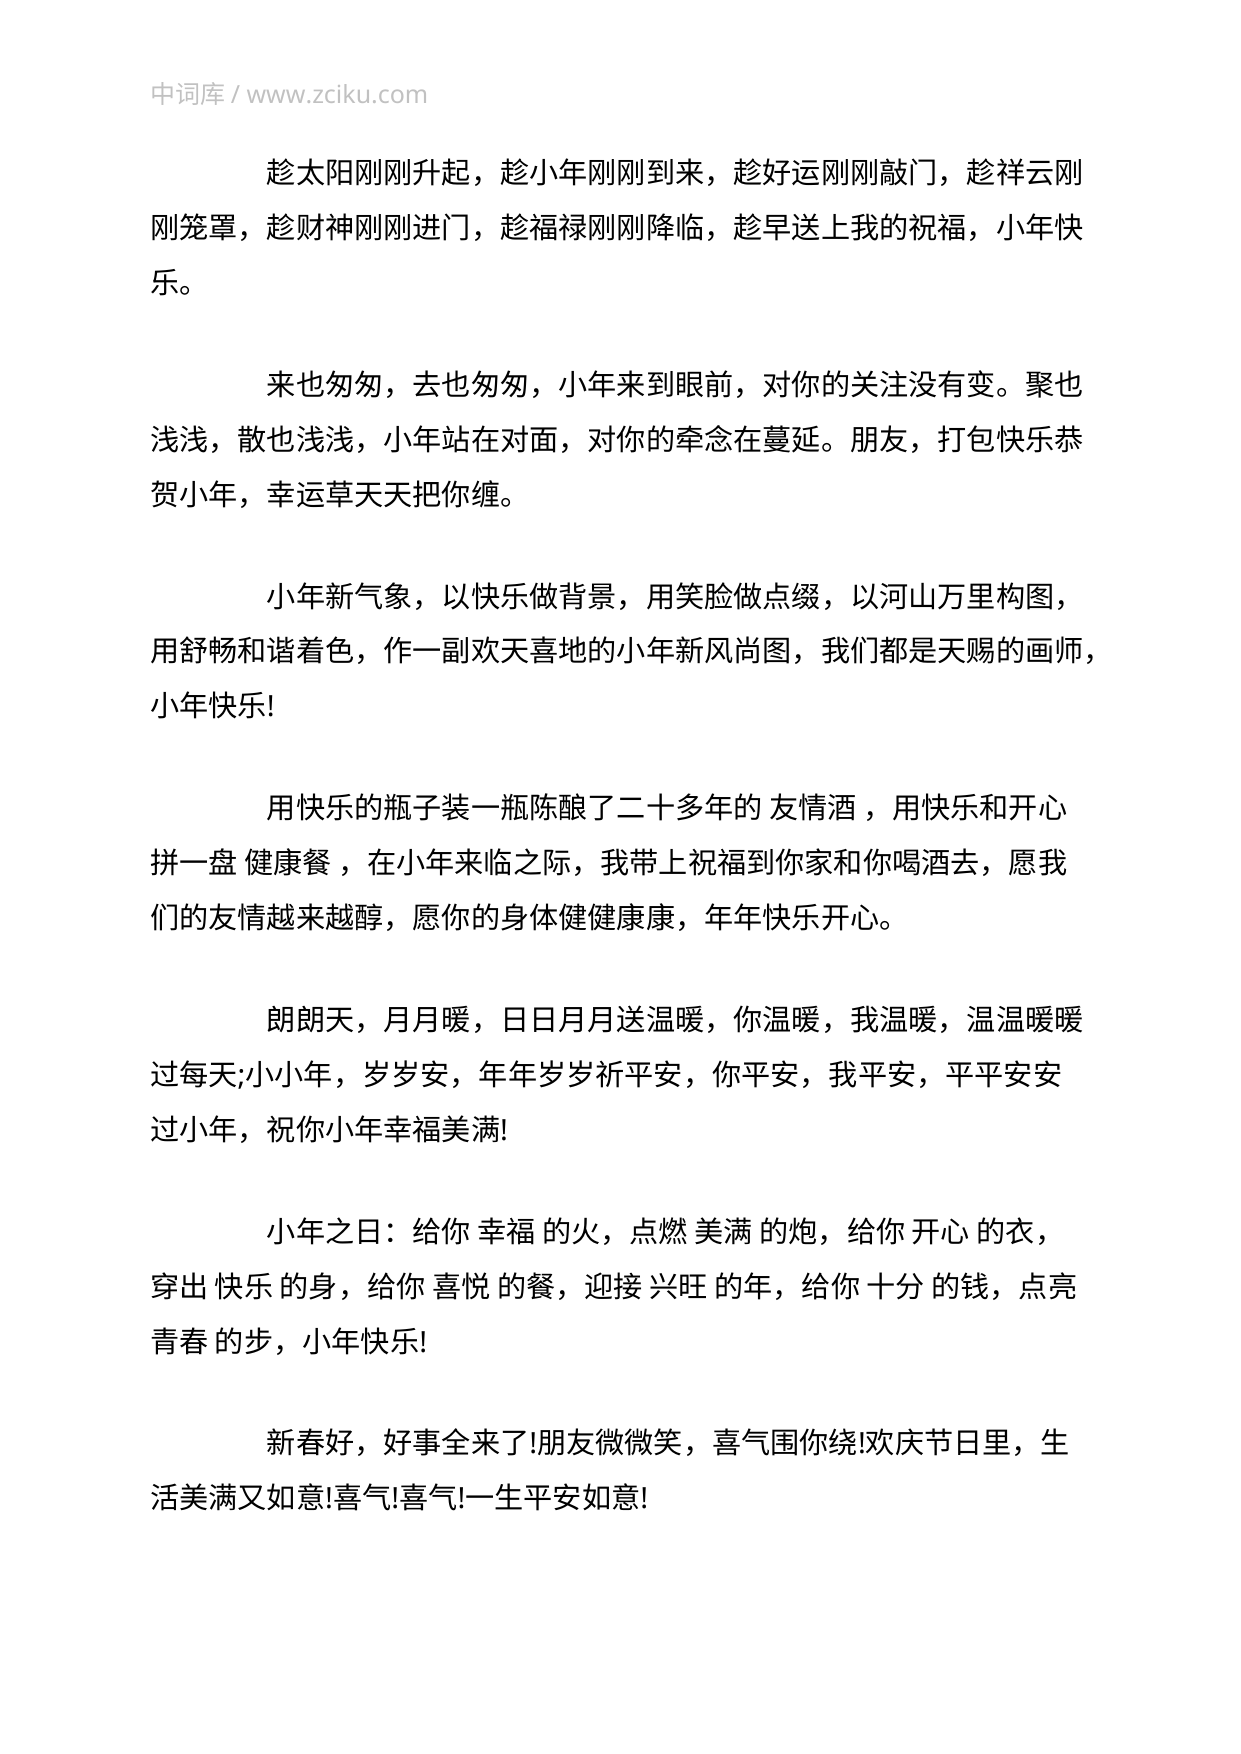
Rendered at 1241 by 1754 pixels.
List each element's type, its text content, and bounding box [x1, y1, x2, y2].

text 朗朗天，月月暖，日日月月送温暖，你温暖，我温暖，温温暖暖过每天;小小年，岁岁安，年年岁岁祈平安，你平安，我平安，平平安安过小年，祝你小年幸福美满! [150, 996, 1090, 1149]
text 来也匆匆，去也匆匆，小年来到眼前，对你的关注没有变。聚也浅浅，散也浅浅，小年站在对面，对你的牵念在蔓延。朋友，打包快乐恭贺小年，幸运草天天把你缠。 [150, 362, 1090, 514]
text 用快乐的瓶子装一瓶陈酿了二十多年的 友情酒 ，用快乐和开心拼一盘 健康餐 ，在小年来临之际，我带上祝福到你家和你喝酒去，愿我们的友情越来越醇，愿你的身体健健康康，年年快乐开心。 [150, 785, 1090, 937]
text 小年之日：给你 幸福 的火，点燃 美满 的炮，给你 开心 的衣，穿出 快乐 的身，给你 喜悦 的餐，迎接 兴旺 的年，给你 十分 的钱，点亮 青春 的步，小年快乐! [150, 1208, 1090, 1361]
text 新春好，好事全来了!朋友微微笑，喜气围你绕!欢庆节日里，生活美满又如意!喜气!喜气!一生平安如意! [150, 1420, 1090, 1517]
text 小年新气象，以快乐做背景，用笑脸做点缀，以河山万里构图，用舒畅和谐着色，作一副欢天喜地的小年新风尚图，我们都是天赐的画师，小年快乐! [150, 573, 1090, 725]
text 趁太阳刚刚升起，趁小年刚刚到来，趁好运刚刚敲门，趁祥云刚刚笼罩，趁财神刚刚进门，趁福禄刚刚降临，趁早送上我的祝福，小年快乐。 [150, 150, 1090, 302]
